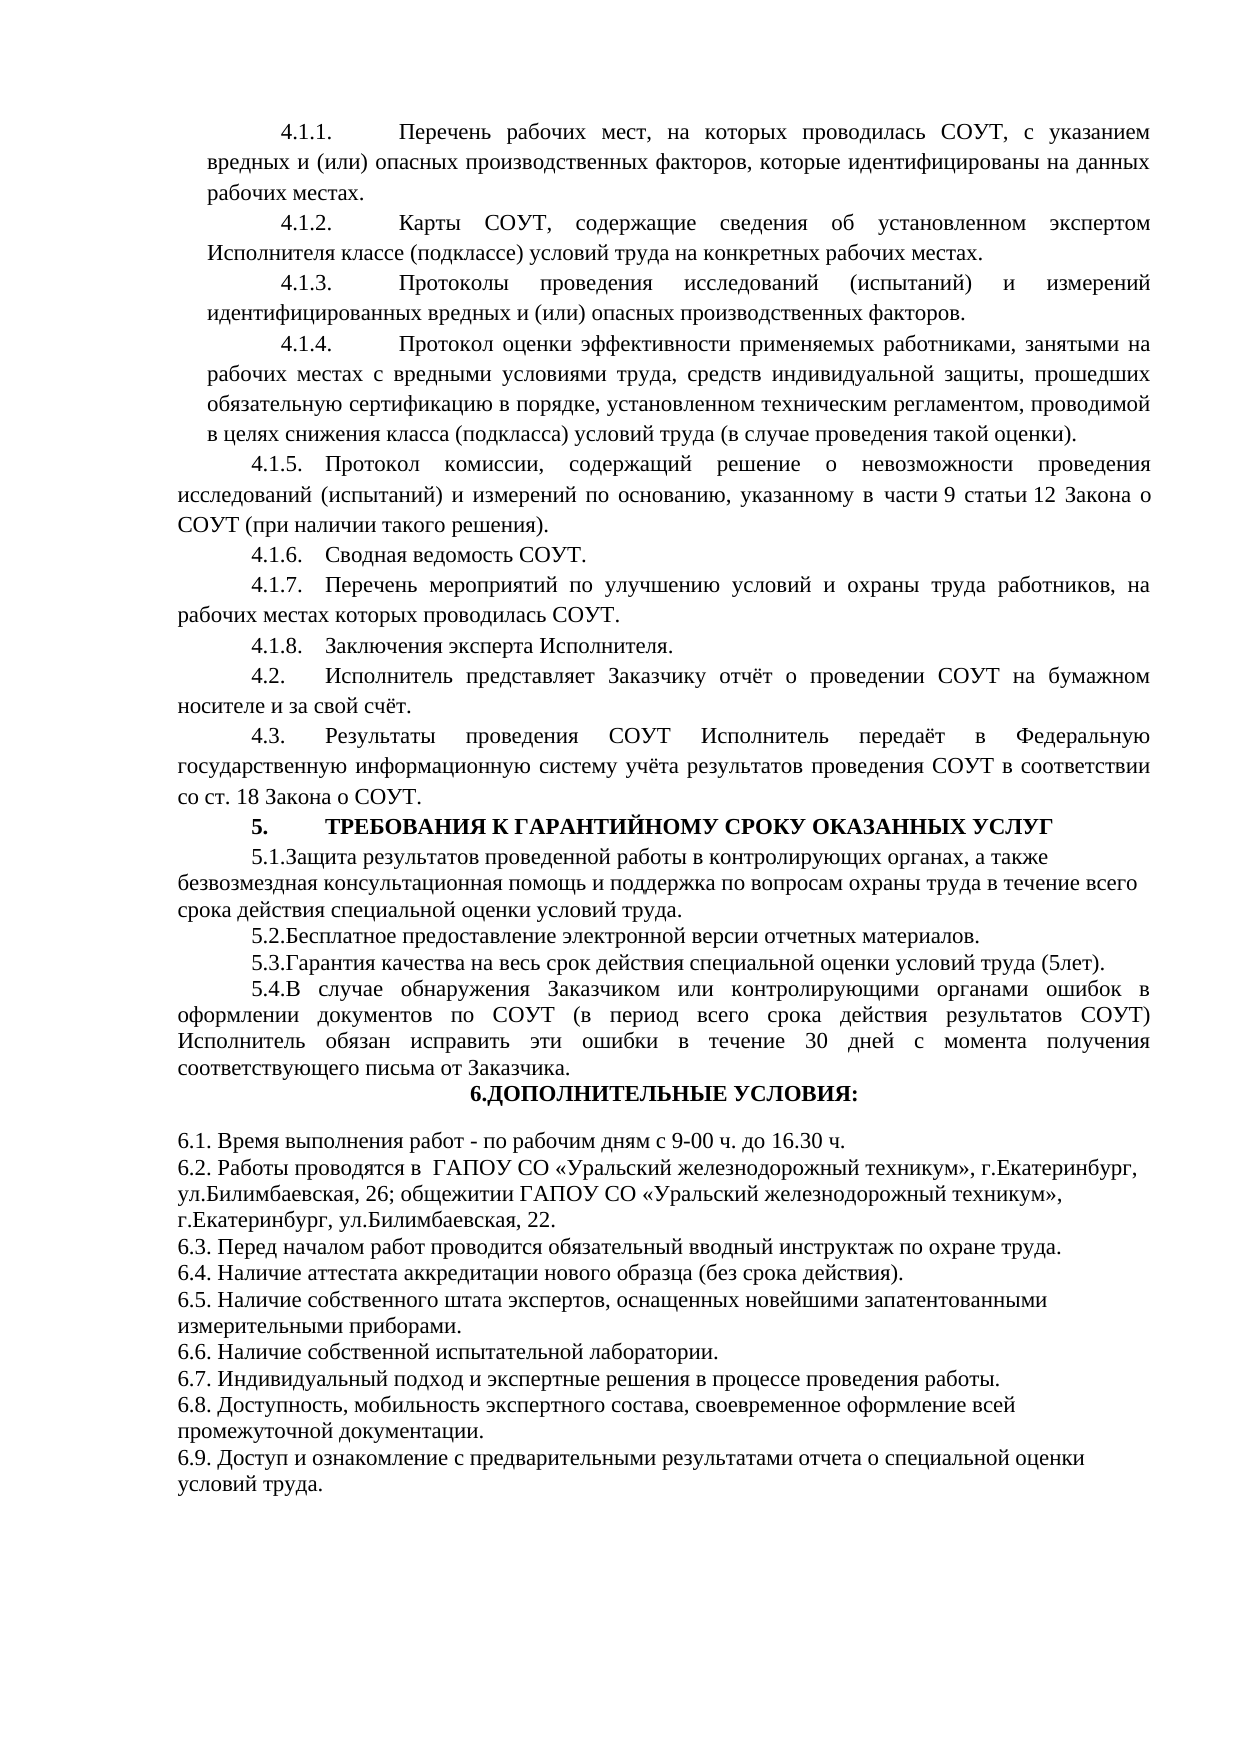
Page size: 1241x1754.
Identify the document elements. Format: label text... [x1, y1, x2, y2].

text 6.6. Наличие собственной испытательной лаборатории. [177, 1338, 1152, 1365]
list Протоколы проведения исследований (испытаний) и измерений идентифицированных вредных и (или) опасных производственных факторов. [207, 269, 1152, 326]
text 5.3.Гарантия качества на весь срок действия специальной оценки условий труда (5лет). [177, 948, 1152, 975]
list Заключения эксперта Исполнителя. [177, 632, 1152, 658]
list Перечень рабочих мест, на которых проводилась СОУТ, с указанием вредных и (или) опасных производственных факторов, которые идентифицированы на данных рабочих местах. [207, 118, 1152, 205]
list Протокол оценки эффективности применяемых работниками, занятыми на рабочих местах с вредными условиями труда, средств индивидуальной защиты, прошедших обязательную сертификацию в порядке, установленном техническим регламентом, проводимой в целях снижения класса (подкласса) условий труда (в случае проведения такой оценки). [207, 329, 1152, 447]
list Исполнитель представляет Заказчику отчёт о проведении СОУТ на бумажном носителе и за свой счёт. [177, 662, 1152, 718]
text 6.1. Время выполнения работ - по рабочим дням с 9-00 ч. до 16.30 ч. [177, 1127, 1152, 1154]
text 5.4.В случае обнаружения Заказчиком или контролирующими органами ошибок в оформлении документов по СОУТ (в период всего срока действия результатов СОУТ) Исполнитель обязан исправить эти ошибки в течение 30 дней с момента получения соответствующего письма от Заказчика. [177, 975, 1152, 1080]
list Результаты проведения СОУТ Исполнитель передаёт в Федеральную государственную информационную систему учёта результатов проведения СОУТ в соответствии со ст. 18 Закона о СОУТ. [177, 722, 1152, 809]
text 6.3. Перед началом работ проводится обязательный вводный инструктаж по охране труда. [177, 1233, 1152, 1259]
text 6.9. Доступ и ознакомление с предварительными результатами отчета о специальной оценки условий труда. [177, 1444, 1152, 1496]
text 5.2.Бесплатное предоставление электронной версии отчетных материалов. [177, 922, 1152, 948]
text 6.5. Наличие собственного штата экспертов, оснащенных новейшими запатентованными измерительными приборами. [177, 1286, 1152, 1338]
text 6.4. Наличие аттестата аккредитации нового образца (без срока действия). [177, 1259, 1152, 1286]
text 6.7. Индивидуальный подход и экспертные решения в процессе проведения работы. [177, 1365, 1152, 1391]
text 6.8. Доступность, мобильность экспертного состава, своевременное оформление всей промежуточной документации. [177, 1391, 1152, 1444]
list Сводная ведомость СОУТ. [177, 541, 1152, 567]
list Перечень мероприятий по улучшению условий и охраны труда работников, на рабочих местах которых проводилась СОУТ. [177, 571, 1152, 628]
list Протокол комиссии, содержащий решение о невозможности проведения исследований (испытаний) и измерений по основанию, указанному в части 9 статьи 12 Закона о СОУТ (при наличии такого решения). [177, 450, 1152, 537]
list ТРЕБОВАНИЯ К ГАРАНТИЙНОМУ СРОКУ ОКАЗАННЫХ УСЛУГ [177, 813, 1152, 839]
text 6.2. Работы проводятся в ГАПОУ СО «Уральский железнодорожный техникум», г.Екатеринбург, ул.Билимбаевская, 26; общежитии ГАПОУ СО «Уральский железнодорожный техникум», г.Екатеринбург, ул.Билимбаевская, 22. [177, 1154, 1152, 1233]
text 6.ДОПОЛНИТЕЛЬНЫЕ УСЛОВИЯ: [177, 1080, 1152, 1107]
text 5.1.Защита результатов проведенной работы в контролирующих органах, а также безвозмездная консультационная помощь и поддержка по вопросам охраны труда в течение всего срока действия специальной оценки условий труда. [177, 843, 1152, 922]
list Карты СОУТ, содержащие сведения об установленном экспертом Исполнителя классе (подклассе) условий труда на конкретных рабочих местах. [207, 209, 1152, 265]
